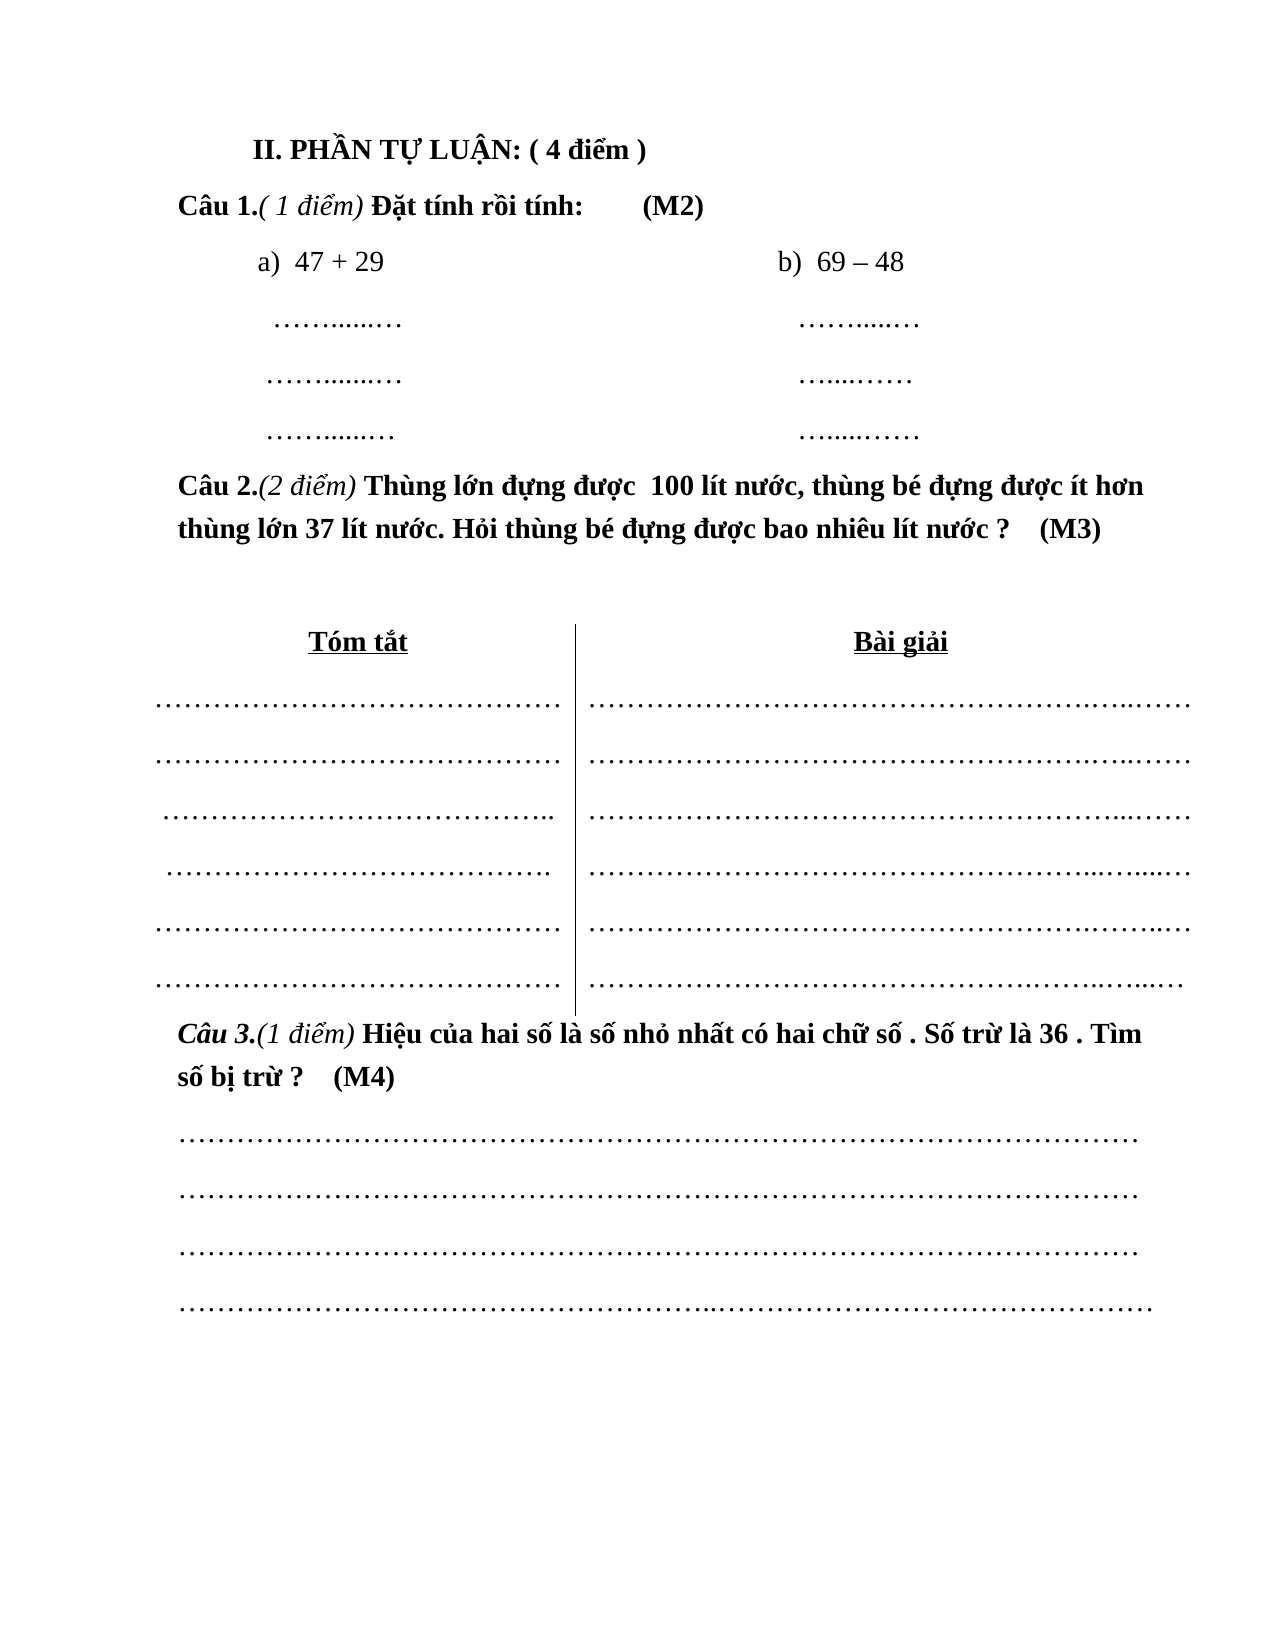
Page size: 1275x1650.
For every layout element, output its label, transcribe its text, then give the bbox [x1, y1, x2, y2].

text Câu 3.(1 điểm) Hiệu của hai số là số nhỏ nhất có hai chữ số . Số trừ là 36 . Tìm số bị trừ ? (M4) [177, 1016, 1157, 1093]
text a) 47 + 29 b) 69 – 48 [177, 244, 1157, 277]
text ……......… …….....… [177, 300, 1157, 333]
text ……………………………………………………………………………………… [177, 1228, 1157, 1261]
text ………………………………………………..……………………………………… [177, 1284, 1157, 1317]
text Câu 2.(2 điểm) Thùng lớn đựng được 100 lít nước, thùng bé đựng được ít hơn thùng lớn 37 lít nước. Hỏi thùng bé đựng được bao nhiêu lít nước ? (M3) [177, 468, 1157, 545]
text ……………………………………………………………………………………… [177, 1172, 1157, 1205]
table_header Tóm tắt …………………………………… …………………………………… ………………………………….. …………………………………. …………………………………… …………………………………… [140, 624, 575, 1016]
text Câu 1.( 1 điểm) Đặt tính rồi tính: (M2) [177, 188, 1157, 221]
text ……………………………………………………………………………………… [177, 1116, 1157, 1149]
table_header Bài giải …………………………………………….…..…… …………………………………………….…..…… ………………………………………………...…… ……………………………………………...…....… …………………………………………….……..… ……………………………………….……..…...… [576, 624, 1226, 1016]
text …….......… …....…… [177, 356, 1157, 389]
text II. PHẦN TỰ LUẬN: ( 4 điểm ) [177, 132, 1157, 165]
text ……......… ….....…… [177, 412, 1157, 446]
